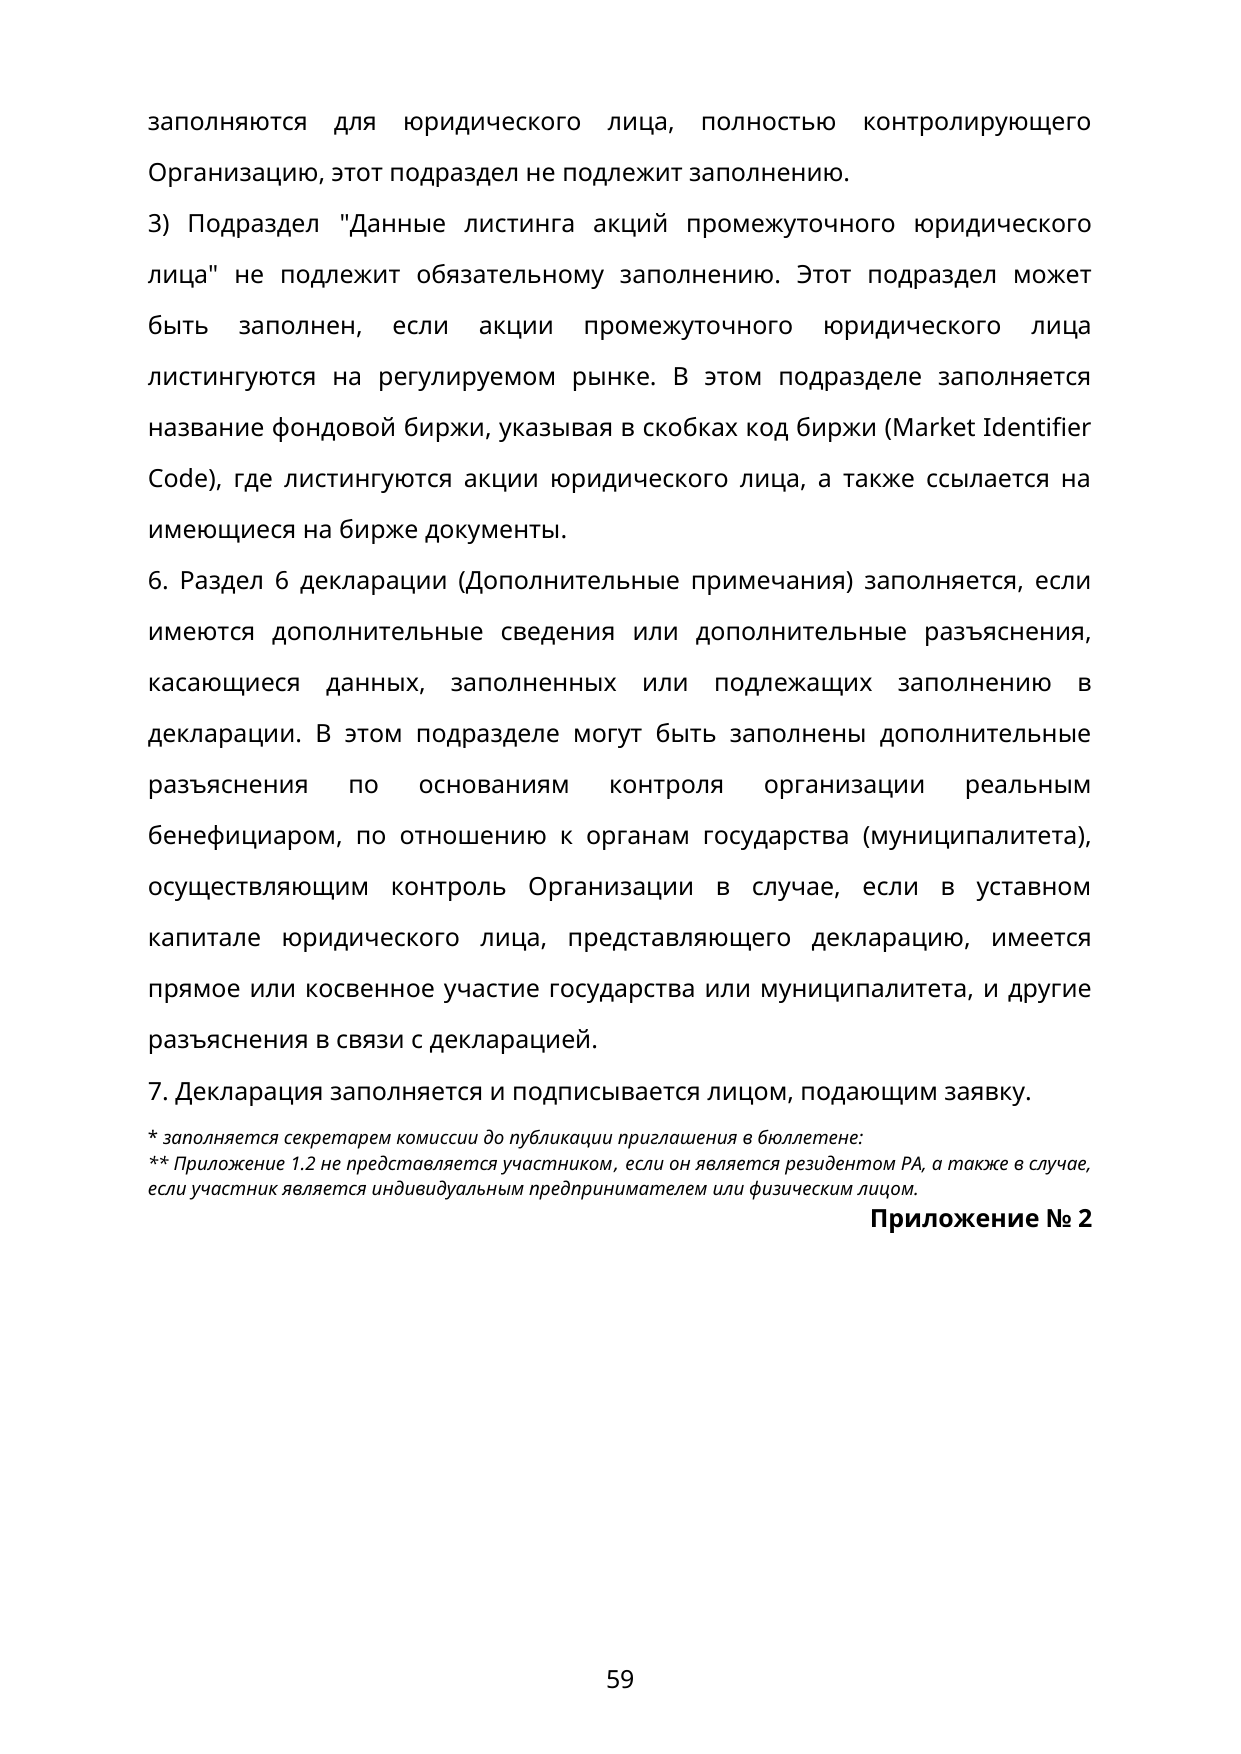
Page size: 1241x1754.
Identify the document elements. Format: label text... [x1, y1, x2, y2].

text 3) Подраздел "Данные листинга акций промежуточного юридического лица" не подлежит обязательному заполнению. Этот подраздел может быть заполнен, если акции промежуточного юридического лица листингуются на регулируемом рынке. В этом подразделе заполняется название фондовой биржи, указывая в скобках код биржи (Market Identifier Code), где листингуются акции юридического лица, а также ссылается на имеющиеся на бирже документы. [148, 206, 1092, 546]
text 6. Раздел 6 декларации (Дополнительные примечания) заполняется, если имеются дополнительные сведения или дополнительные разъяснения, касающиеся данных, заполненных или подлежащих заполнению в декларации. В этом подразделе могут быть заполнены дополнительные разъяснения по основаниям контроля организации реальным бенефициаром, по отношению к органам государства (муниципалитета), осуществляющим контроль Организации в случае, если в уставном капитале юридического лица, представляющего декларацию, имеется прямое или косвенное участие государства или муниципалитета, и другие разъяснения в связи с декларацией. [148, 563, 1092, 1056]
text 7. Декларация заполняется и подписывается лицом, подающим заявку. [148, 1073, 1092, 1107]
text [148, 103, 1092, 188]
text Приложение № 2 [148, 1201, 1092, 1235]
text ** Приложение 1.2 не представляется участником, если он является резидентом РА, а также в случае, если участник является индивидуальным предпринимателем или физическим лицом. [148, 1150, 1092, 1201]
text * заполняется секретарем комиссии до публикации приглашения в бюллетене: [148, 1124, 1092, 1150]
